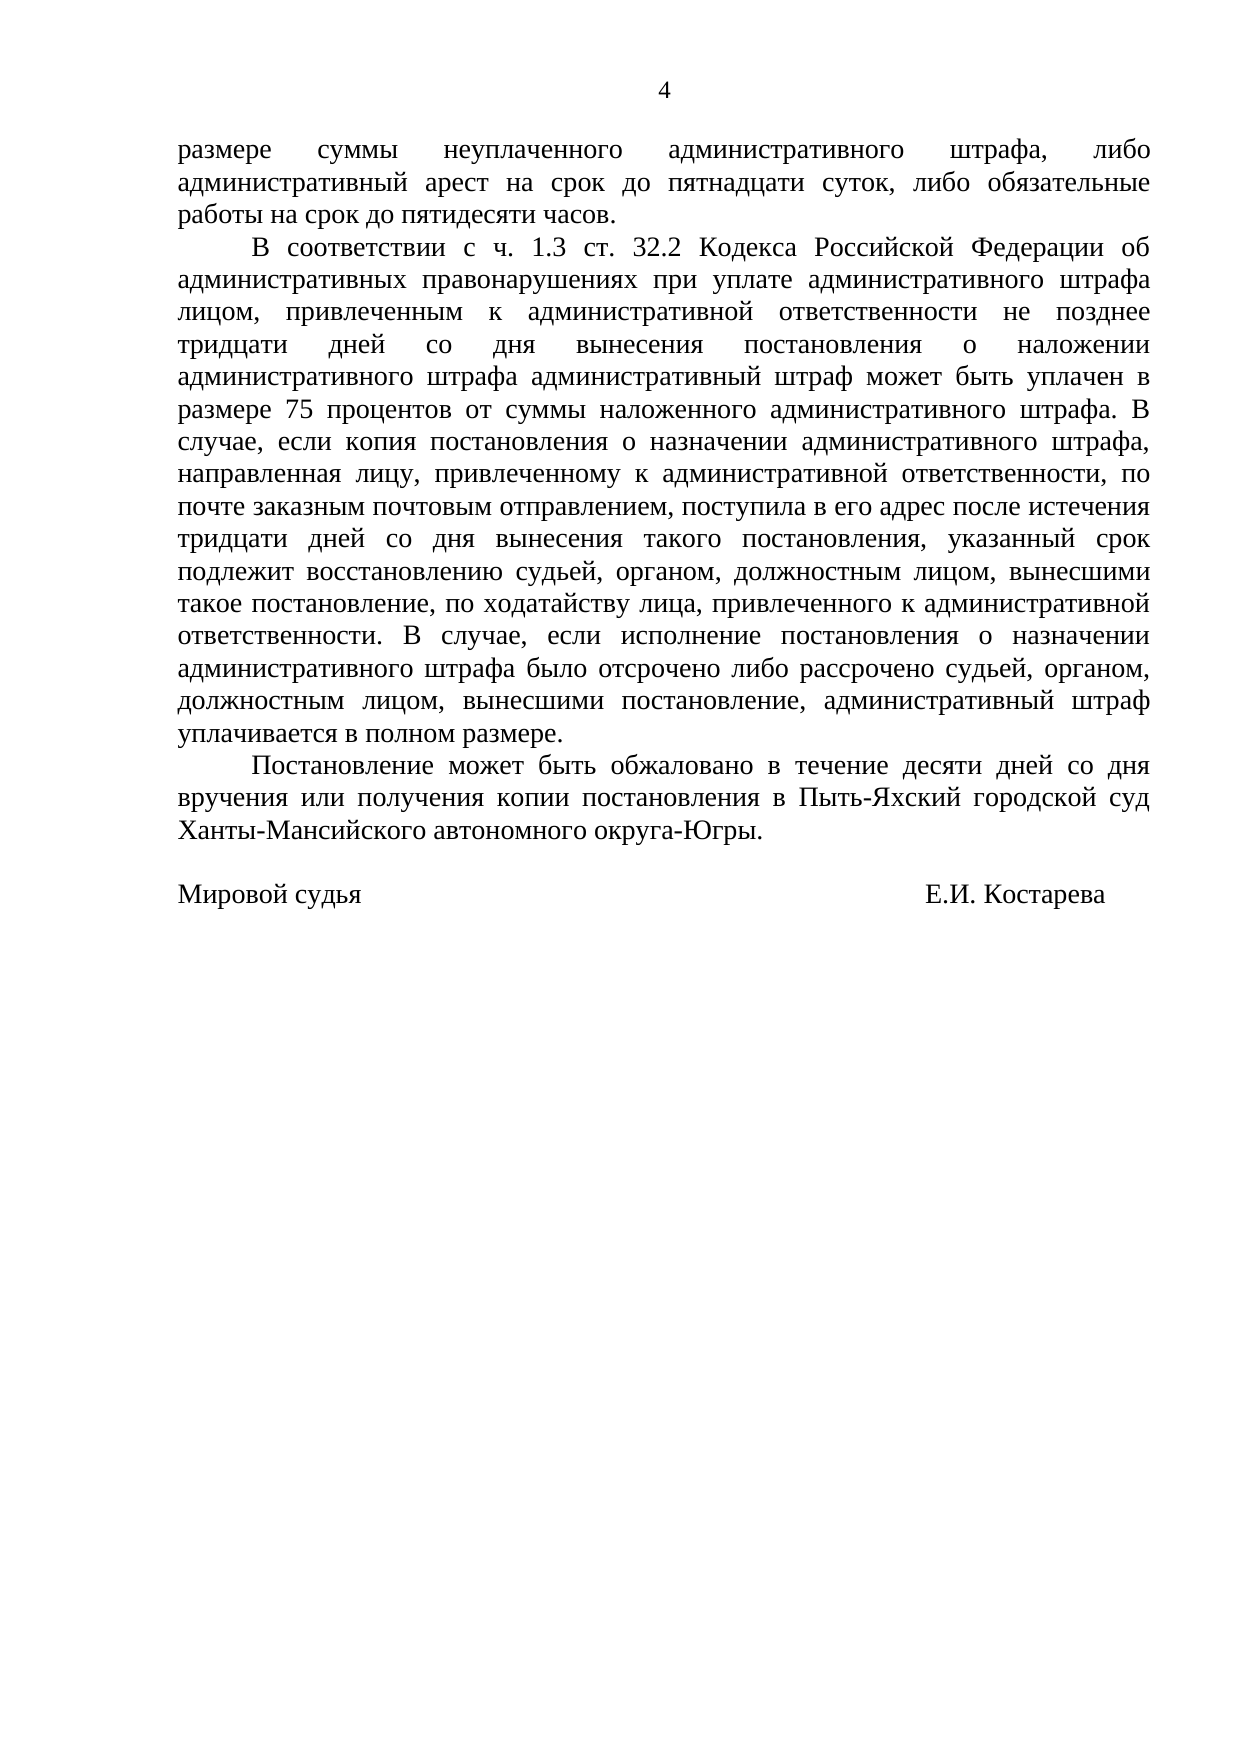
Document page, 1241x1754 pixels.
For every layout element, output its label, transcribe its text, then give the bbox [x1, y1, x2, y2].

text Мировой судья Е.И. Костарева [177, 878, 1152, 910]
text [177, 132, 1152, 230]
text В соответствии с ч. 1.3 ст. 32.2 Кодекса Российской Федерации об административных правонарушениях при уплате административного штрафа лицом, привлеченным к административной ответственности не позднее тридцати дней со дня вынесения постановления о наложении административного штрафа административный штраф может быть уплачен в размере 75 процентов от суммы наложенного административного штрафа. В случае, если копия постановления о назначении административного штрафа, направленная лицу, привлеченному к административной ответственности, по почте заказным почтовым отправлением, поступила в его адрес после истечения тридцати дней со дня вынесения такого постановления, указанный срок подлежит восстановлению судьей, органом, должностным лицом, вынесшими такое постановление, по ходатайству лица, привлеченного к административной ответственности. В случае, если исполнение постановления о назначении административного штрафа было отсрочено либо рассрочено судьей, органом, должностным лицом, вынесшими постановление, административный штраф уплачивается в полном размере. [177, 230, 1152, 748]
text Постановление может быть обжаловано в течение десяти дней со дня вручения или получения копии постановления в Пыть-Яхский городской суд Ханты-Мансийского автономного округа-Югры. [177, 748, 1152, 845]
